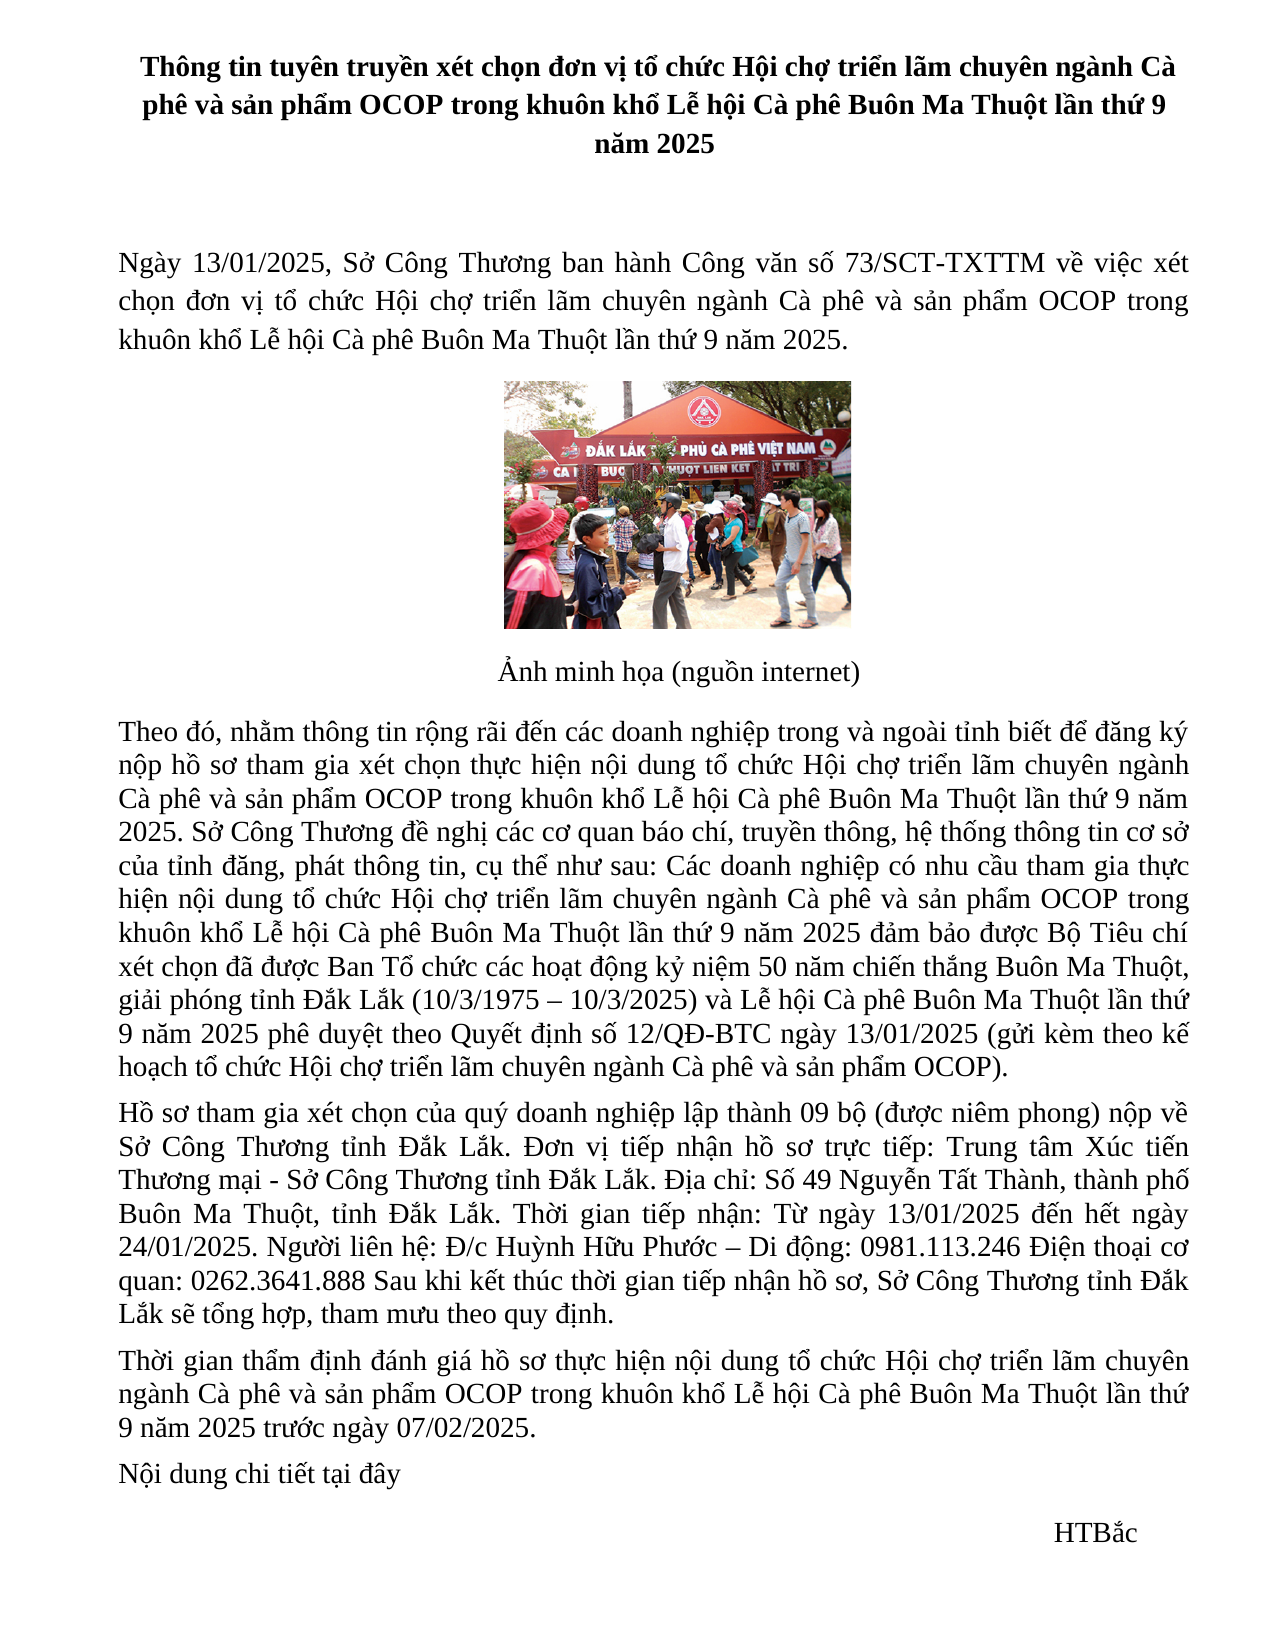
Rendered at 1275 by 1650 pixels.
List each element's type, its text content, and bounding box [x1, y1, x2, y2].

text Ảnh minh họa (nguồn internet) [118, 654, 1191, 688]
text Theo đó, nhằm thông tin rộng rãi đến các doanh nghiệp trong và ngoài tỉnh biết để đăng ký nộp hồ sơ tham gia xét chọn thực hiện nội dung tổ chức Hội chợ triển lãm chuyên ngành Cà phê và sản phẩm OCOP trong khuôn khổ Lễ hội Cà phê Buôn Ma Thuột lần thứ 9 năm 2025. Sở Công Thương đề nghị các cơ quan báo chí, truyền thông, hệ thống thông tin cơ sở của tỉnh đăng, phát thông tin, cụ thể như sau: Các doanh nghiệp có nhu cầu tham gia thực hiện nội dung tổ chức Hội chợ triển lãm chuyên ngành Cà phê và sản phẩm OCOP trong khuôn khổ Lễ hội Cà phê Buôn Ma Thuột lần thứ 9 năm 2025 đảm bảo được Bộ Tiêu chí xét chọn đã được Ban Tổ chức các hoạt động kỷ niệm 50 năm chiến thắng Buôn Ma Thuột, giải phóng tỉnh Đắk Lắk (10/3/1975 – 10/3/2025) và Lễ hội Cà phê Buôn Ma Thuột lần thứ 9 năm 2025 phê duyệt theo Quyết định số 12/QĐ-BTC ngày 13/01/2025 (gửi kèm theo kế hoạch tổ chức Hội chợ triển lãm chuyên ngành Cà phê và sản phẩm OCOP). [118, 714, 1191, 1083]
text Ngày 13/01/2025, Sở Công Thương ban hành Công văn số 73/SCT-TXTTM về việc xét chọn đơn vị tổ chức Hội chợ triển lãm chuyên ngành Cà phê và sản phẩm OCOP trong khuôn khổ Lễ hội Cà phê Buôn Ma Thuột lần thứ 9 năm 2025. [118, 245, 1191, 355]
text Thời gian thẩm định đánh giá hồ sơ thực hiện nội dung tổ chức Hội chợ triển lãm chuyên ngành Cà phê và sản phẩm OCOP trong khuôn khổ Lễ hội Cà phê Buôn Ma Thuột lần thứ 9 năm 2025 trước ngày 07/02/2025. [118, 1343, 1191, 1443]
text Hồ sơ tham gia xét chọn của quý doanh nghiệp lập thành 09 bộ (được niêm phong) nộp về Sở Công Thương tỉnh Đắk Lắk. Đơn vị tiếp nhận hồ sơ trực tiếp: Trung tâm Xúc tiến Thương mại - Sở Công Thương tỉnh Đắk Lắk. Địa chỉ: Số 49 Nguyễn Tất Thành, thành phố Buôn Ma Thuột, tỉnh Đắk Lắk. Thời gian tiếp nhận: Từ ngày 13/01/2025 đến hết ngày 24/01/2025. Người liên hệ: Đ/c Huỳnh Hữu Phước – Di động: 0981.113.246 Điện thoại cơ quan: 0262.3641.888 Sau khi kết thúc thời gian tiếp nhận hồ sơ, Sở Công Thương tỉnh Đắk Lắk sẽ tổng hợp, tham mưu theo quy định. [118, 1095, 1191, 1330]
text Thông tin tuyên truyền xét chọn đơn vị tổ chức Hội chợ triển lãm chuyên ngành Cà phê và sản phẩm OCOP trong khuôn khổ Lễ hội Cà phê Buôn Ma Thuột lần thứ 9 năm 2025 [118, 49, 1191, 159]
picture [504, 381, 852, 629]
text HTBắc [118, 1515, 1191, 1549]
text Nội dung chi tiết tại đây [118, 1456, 1191, 1489]
